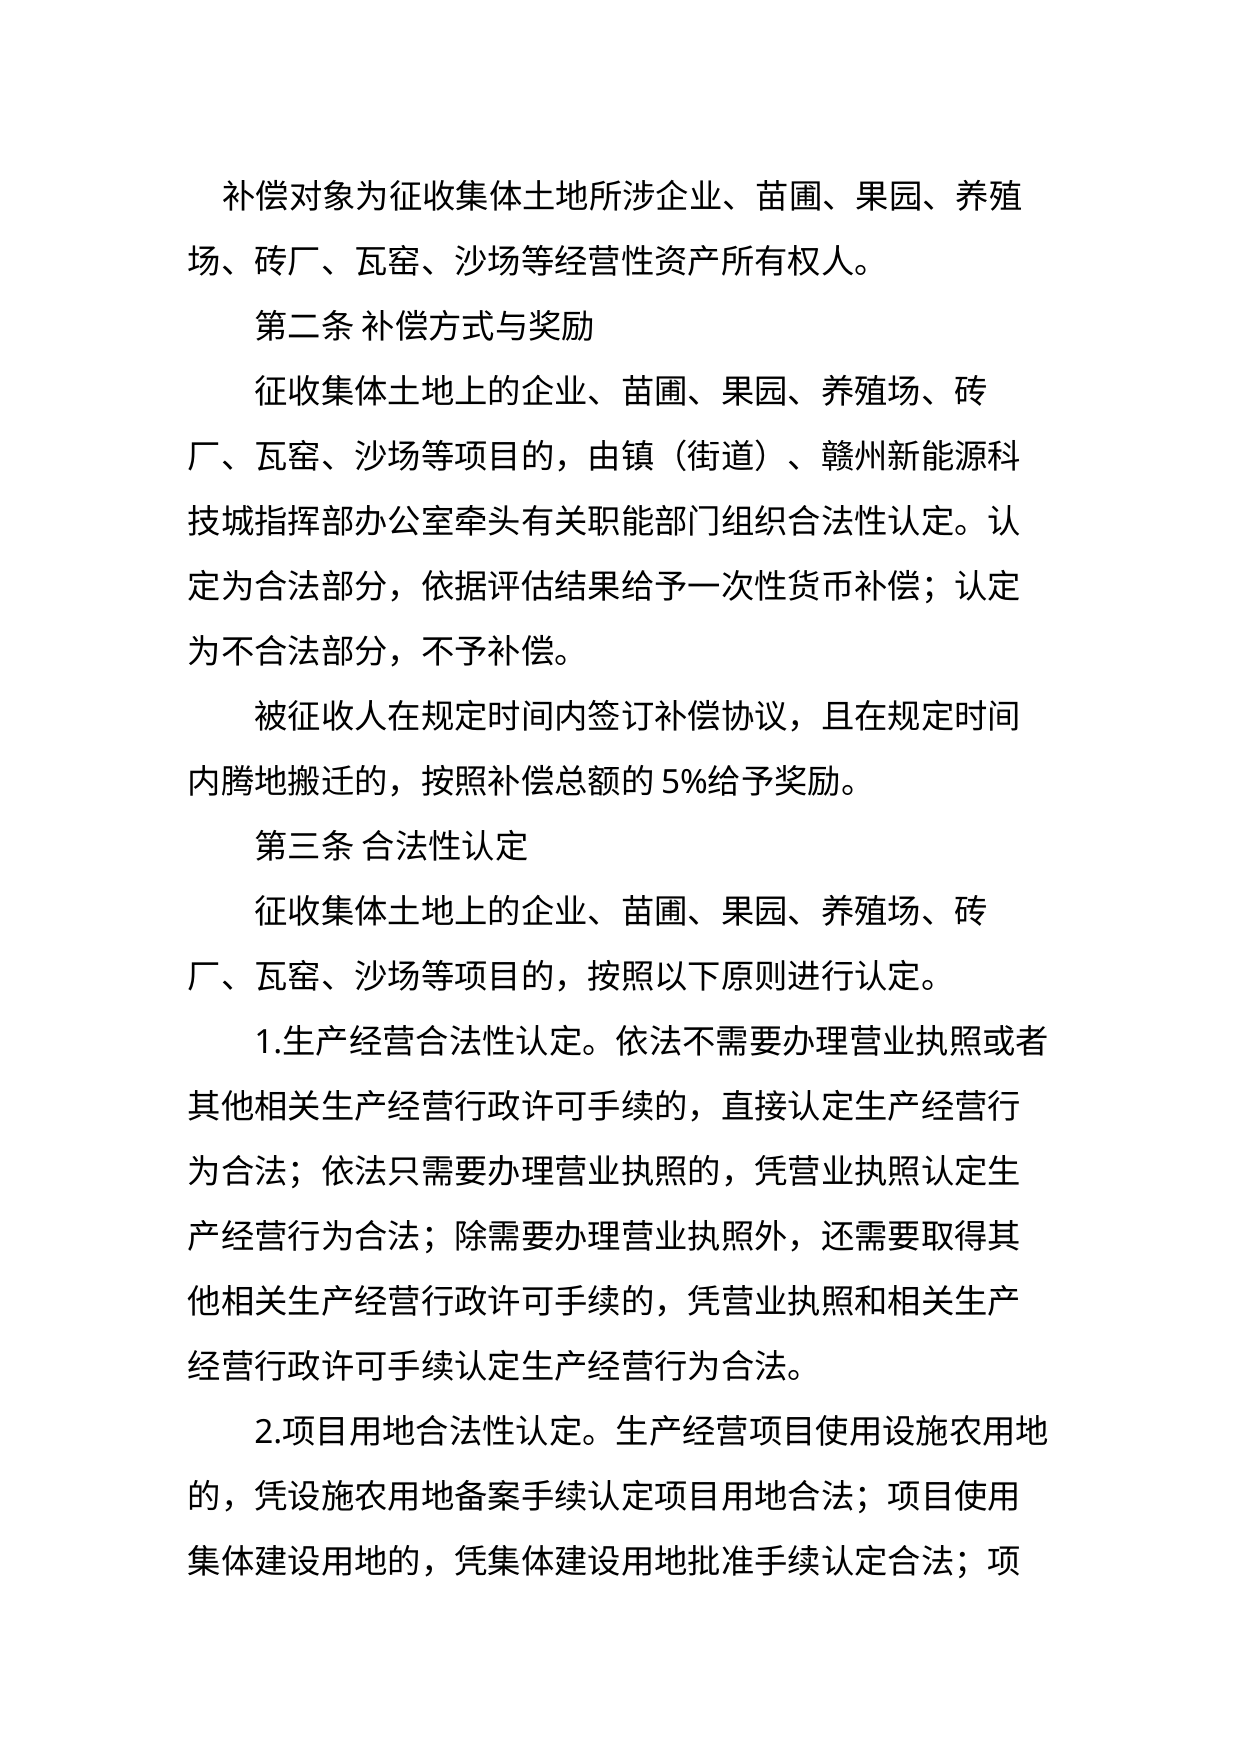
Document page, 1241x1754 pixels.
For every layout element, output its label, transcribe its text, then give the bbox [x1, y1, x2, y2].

list 合法性认定 [187, 812, 1053, 877]
list 征收集体土地上的企业、苗圃、果园、养殖场、砖厂、瓦窑、沙场等项目的，按照以下原则进行认定。 [187, 877, 1053, 1007]
list 补偿方式与奖励 [187, 292, 1053, 357]
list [187, 1397, 1053, 1592]
list 1.生产经营合法性认定。依法不需要办理营业执照或者其他相关生产经营行政许可手续的，直接认定生产经营行为合法；依法只需要办理营业执照的，凭营业执照认定生产经营行为合法；除需要办理营业执照外，还需要取得其他相关生产经营行政许可手续的，凭营业执照和相关生产经营行政许可手续认定生产经营行为合法。 [187, 1007, 1053, 1397]
list 被征收人在规定时间内签订补偿协议，且在规定时间内腾地搬迁的，按照补偿总额的5%给予奖励。 [187, 682, 1053, 812]
list 征收集体土地上的企业、苗圃、果园、养殖场、砖厂、瓦窑、沙场等项目的，由镇（街道）、赣州新能源科技城指挥部办公室牵头有关职能部门组织合法性认定。认定为合法部分，依据评估结果给予一次性货币补偿；认定为不合法部分，不予补偿。 [187, 357, 1053, 682]
list 补偿对象为征收集体土地所涉企业、苗圃、果园、养殖场、砖厂、瓦窑、沙场等经营性资产所有权人。 [187, 162, 1053, 292]
